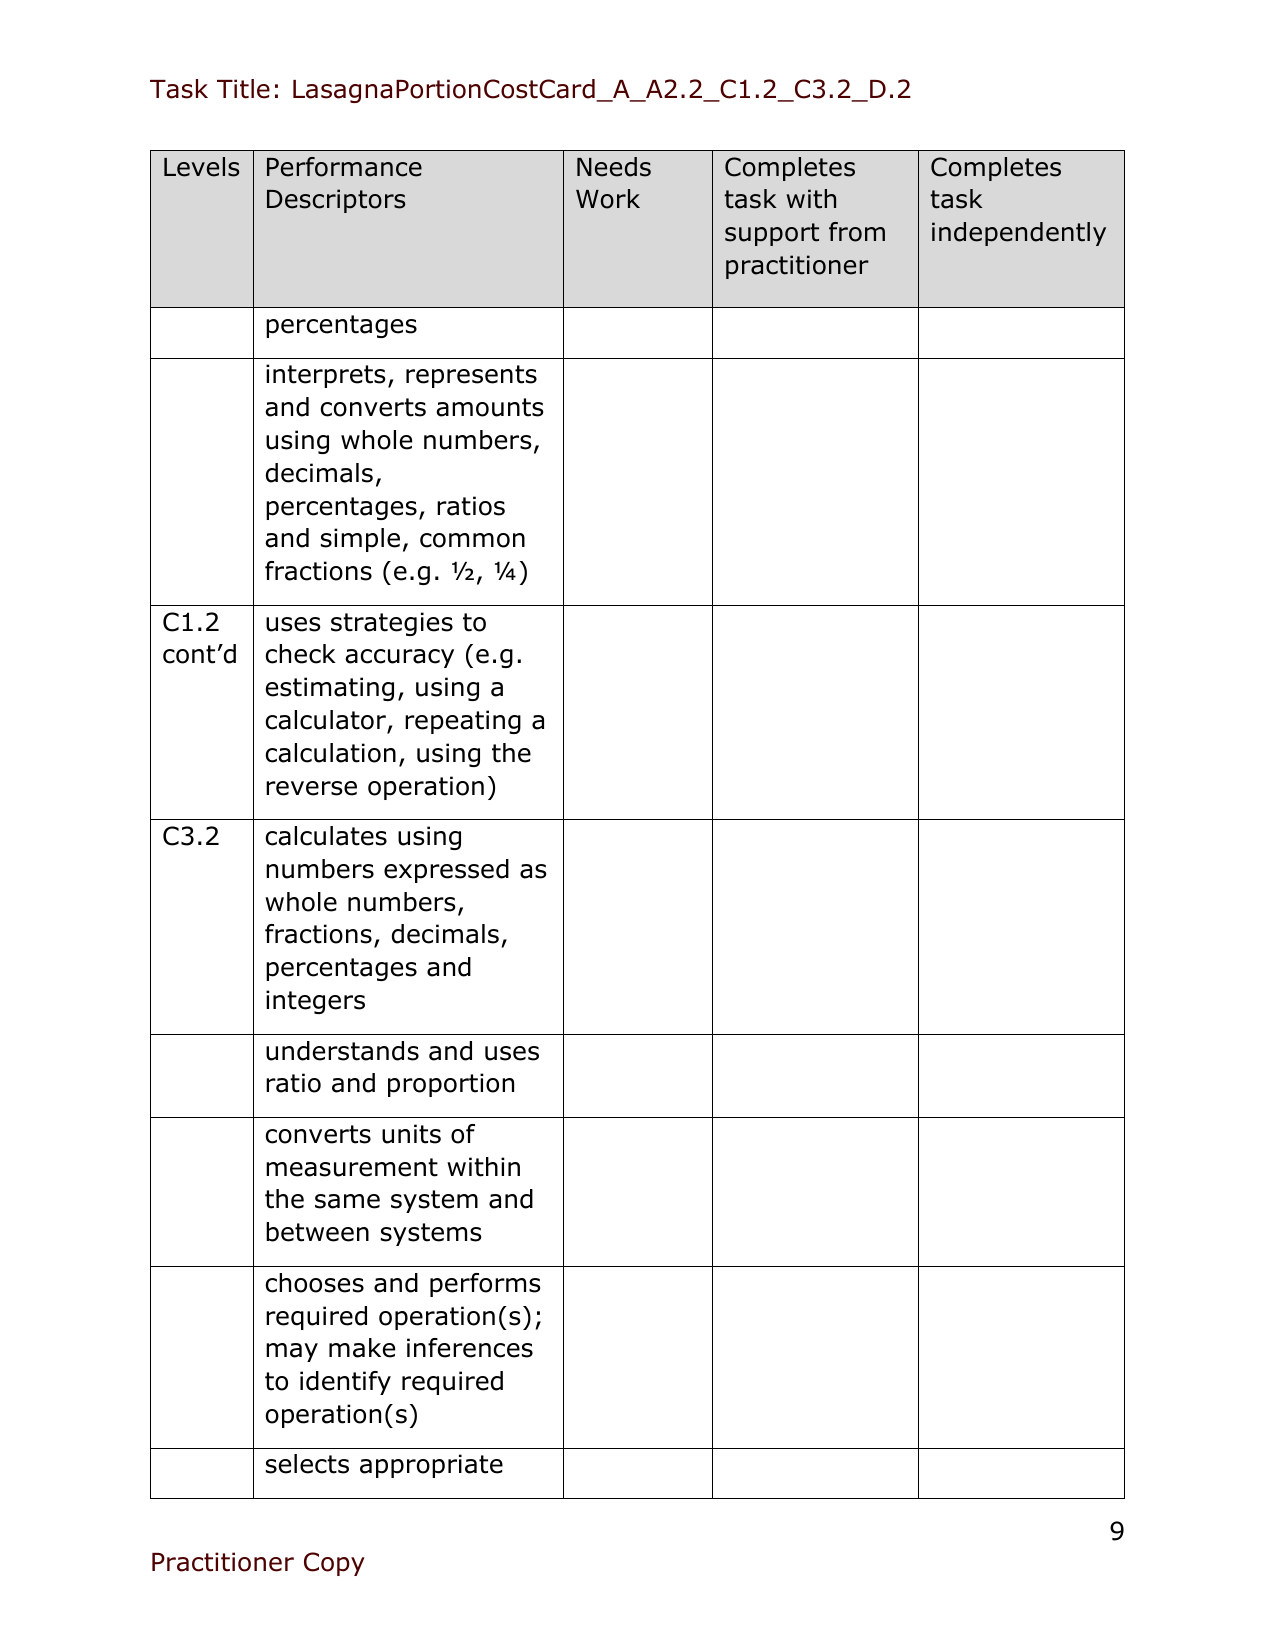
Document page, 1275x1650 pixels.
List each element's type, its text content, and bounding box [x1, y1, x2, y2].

table_cell [564, 1035, 712, 1117]
table_cell C3.2 [151, 820, 253, 1034]
table_cell [919, 359, 1124, 605]
table_cell [713, 1267, 918, 1448]
table_cell [919, 1035, 1124, 1117]
table_cell uses strategies to check accuracy (e.g. estimating, using a calculator, repeating a calculation, using the reverse operation) [254, 606, 563, 819]
table_cell [151, 359, 253, 605]
table_cell [713, 1449, 918, 1498]
table_cell interprets, represents and converts amounts using whole numbers, decimals, percentages, ratios and simple, common fractions (e.g. ½, ¼) [254, 359, 563, 605]
table_cell [713, 1118, 918, 1266]
table_cell [564, 1118, 712, 1266]
table_cell [564, 1449, 712, 1498]
table_cell C1.2 cont’d [151, 606, 253, 819]
table_cell [919, 820, 1124, 1034]
table_cell [151, 1267, 253, 1448]
table_cell [564, 308, 712, 358]
table_header Needs Work [564, 151, 712, 307]
table_header Completes task independently [919, 151, 1124, 307]
table_cell [919, 1449, 1124, 1498]
table_cell [919, 1118, 1124, 1266]
table_cell [713, 308, 918, 358]
table_header Performance Descriptors [254, 151, 563, 307]
table_cell [564, 359, 712, 605]
table_cell [151, 308, 253, 358]
table_cell [713, 1035, 918, 1117]
table_cell chooses and performs required operation(s); may make inferences to identify required operation(s) [254, 1267, 563, 1448]
table_cell selects appropriate steps to solutions [254, 1449, 563, 1498]
table_cell [713, 606, 918, 819]
table_cell [713, 359, 918, 605]
table_cell [564, 820, 712, 1034]
table_cell [151, 1449, 253, 1498]
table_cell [254, 308, 563, 358]
table_cell [564, 606, 712, 819]
table_cell [713, 820, 918, 1034]
table_cell [919, 308, 1124, 358]
table_cell [919, 606, 1124, 819]
table_cell [151, 1035, 253, 1117]
table_cell understands and uses ratio and proportion [254, 1035, 563, 1117]
table_cell [151, 1118, 253, 1266]
table_cell converts units of measurement within the same system and between systems [254, 1118, 563, 1266]
table_cell [919, 1267, 1124, 1448]
table_cell calculates using numbers expressed as whole numbers, fractions, decimals, percentages and integers [254, 820, 563, 1034]
table_header Levels [151, 151, 253, 307]
table_header Completes task with support from practitioner [713, 151, 918, 307]
table_cell [564, 1267, 712, 1448]
